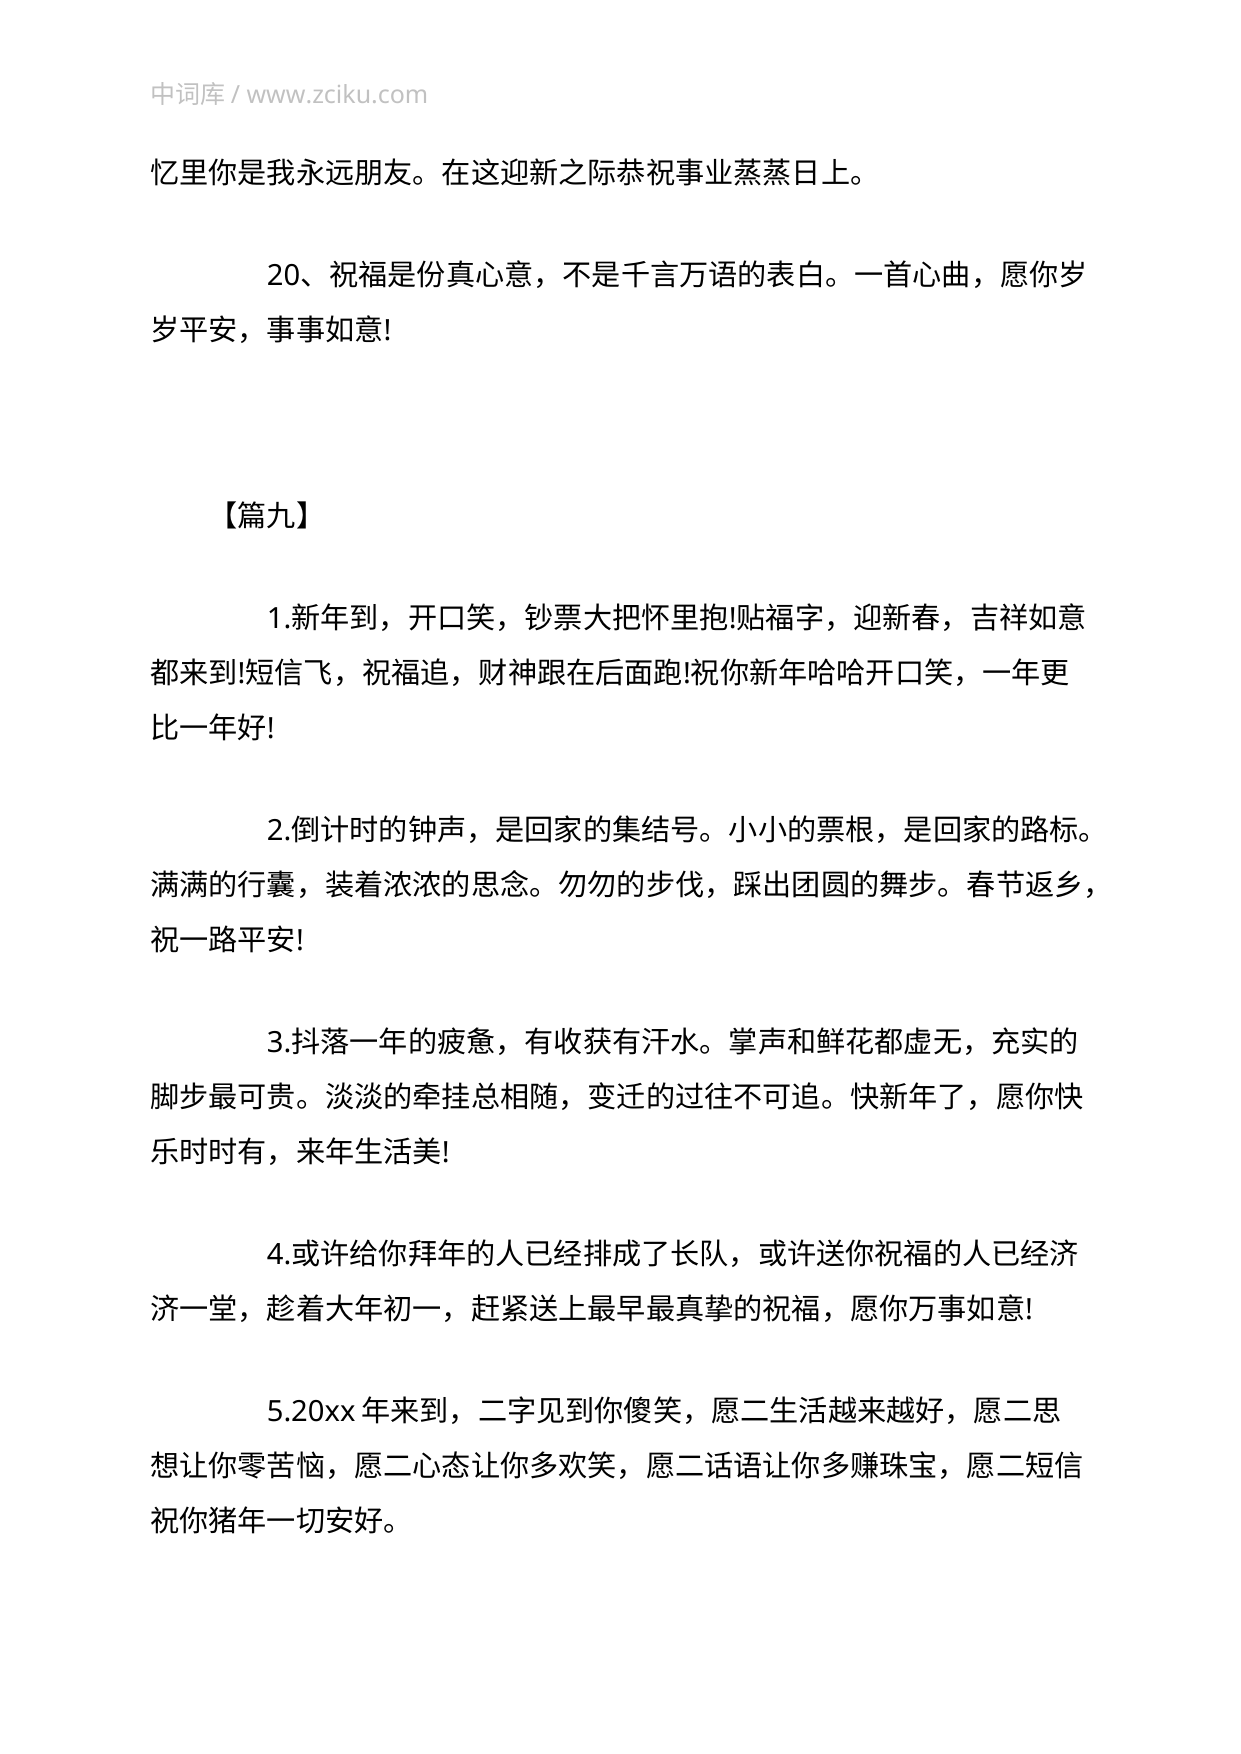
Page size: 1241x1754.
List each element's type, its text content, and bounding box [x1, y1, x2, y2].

text 5.20xx年来到，二字见到你傻笑，愿二生活越来越好，愿二思想让你零苦恼，愿二心态让你多欢笑，愿二话语让你多赚珠宝，愿二短信祝你猪年一切安好。 [150, 1387, 1090, 1539]
text 1.新年到，开口笑，钞票大把怀里抱!贴福字，迎新春，吉祥如意都来到!短信飞，祝福追，财神跟在后面跑!祝你新年哈哈开口笑，一年更比一年好! [150, 595, 1090, 747]
text 20、祝福是份真心意，不是千言万语的表白。一首心曲，愿你岁岁平安，事事如意! [150, 252, 1090, 349]
text 【篇九】 [150, 493, 1090, 535]
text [150, 150, 1090, 192]
text 3.抖落一年的疲惫，有收获有汗水。掌声和鲜花都虚无，充实的脚步最可贵。淡淡的牵挂总相随，变迁的过往不可追。快新年了，愿你快乐时时有，来年生活美! [150, 1018, 1090, 1171]
text 4.或许给你拜年的人已经排成了长队，或许送你祝福的人已经济济一堂，趁着大年初一，赶紧送上最早最真挚的祝福，愿你万事如意! [150, 1230, 1090, 1328]
text 2.倒计时的钟声，是回家的集结号。小小的票根，是回家的路标。满满的行囊，装着浓浓的思念。勿勿的步伐，踩出团圆的舞步。春节返乡，祝一路平安! [150, 807, 1090, 959]
